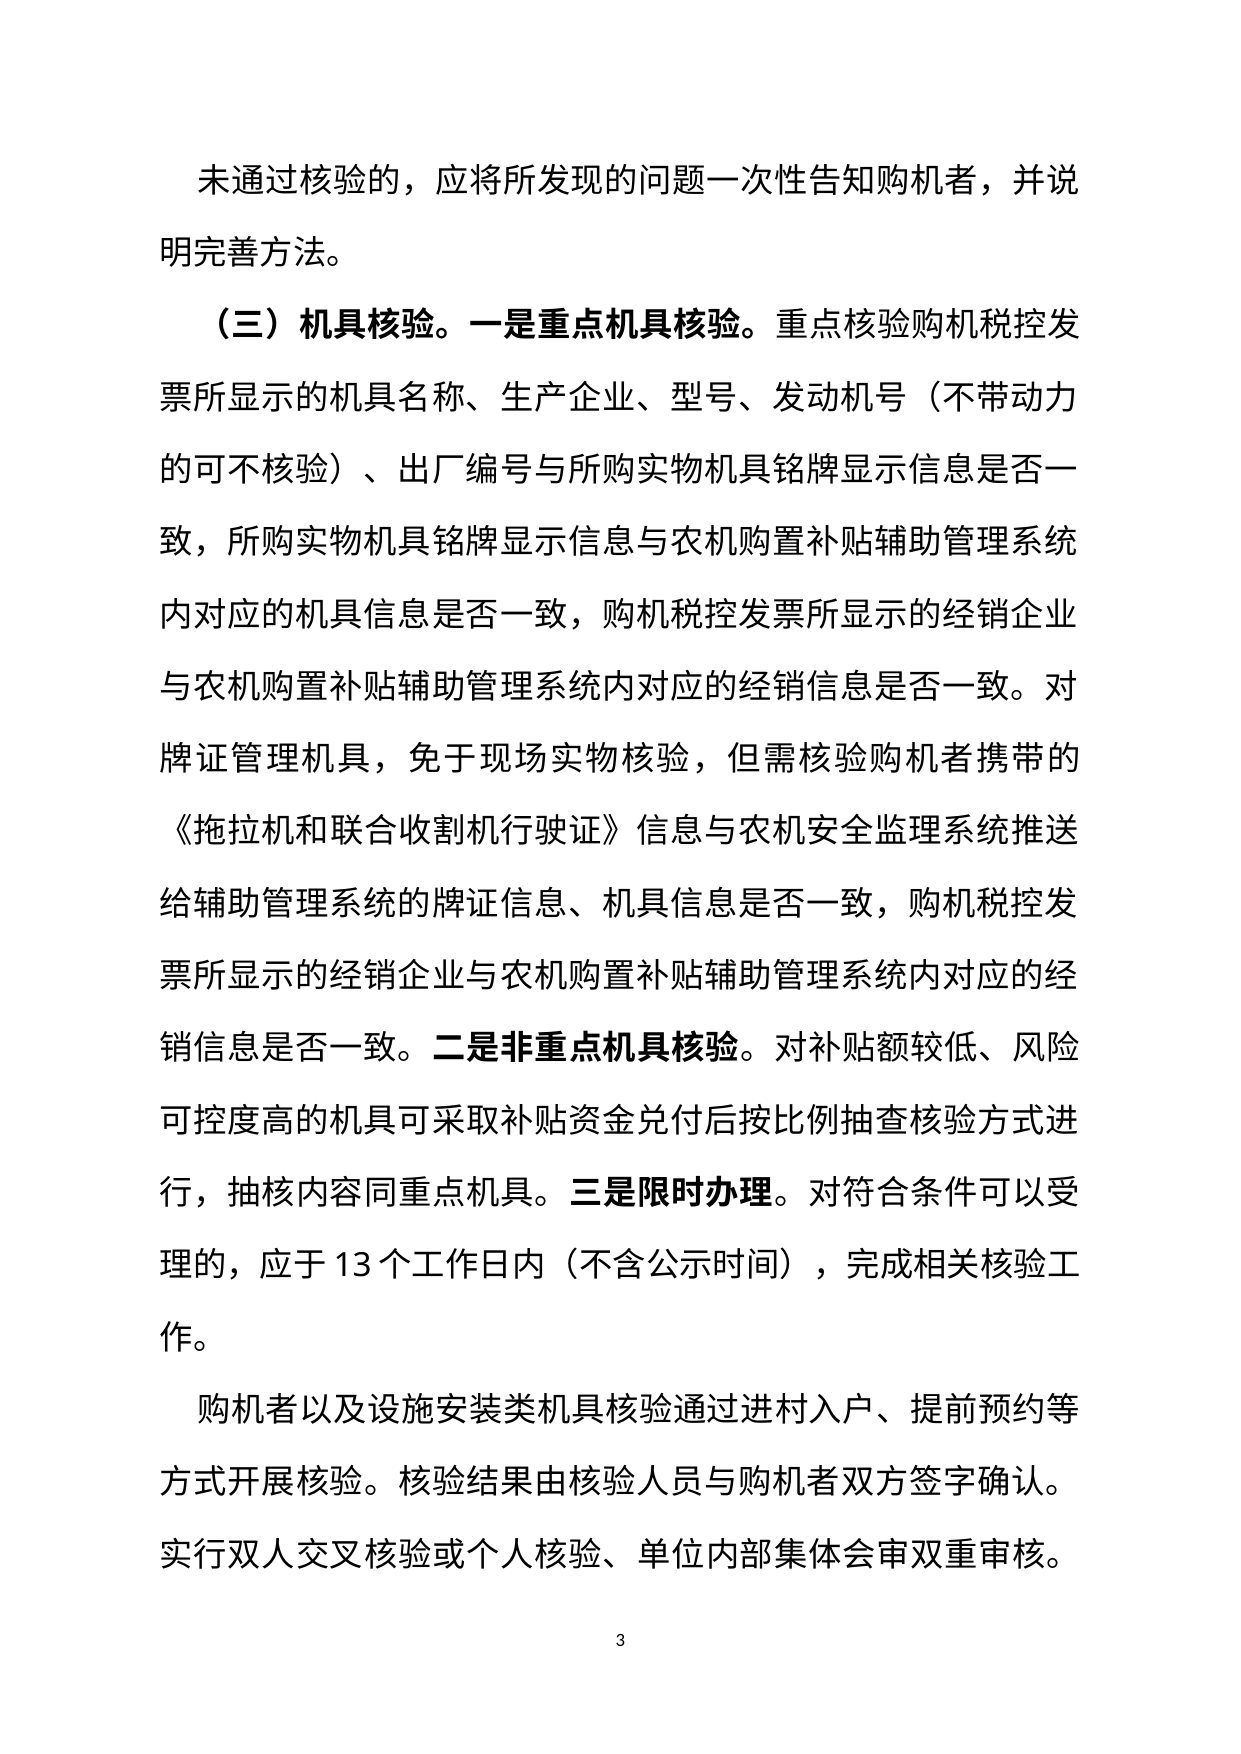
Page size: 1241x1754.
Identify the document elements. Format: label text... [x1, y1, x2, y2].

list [159, 1383, 1081, 1576]
list （三）机具核验。一是重点机具核验。重点核验购机税控发票所显示的机具名称、生产企业、型号、发动机号（不带动力的可不核验）、出厂编号与所购实物机具铭牌显示信息是否一致，所购实物机具铭牌显示信息与农机购置补贴辅助管理系统内对应的机具信息是否一致，购机税控发票所显示的经销企业与农机购置补贴辅助管理系统内对应的经销信息是否一致。对牌证管理机具，免于现场实物核验，但需核验购机者携带的《拖拉机和联合收割机行驶证》信息与农机安全监理系统推送给辅助管理系统的牌证信息、机具信息是否一致，购机税控发票所显示的经销企业与农机购置补贴辅助管理系统内对应的经销信息是否一致。二是非重点机具核验。对补贴额较低、风险可控度高的机具可采取补贴资金兑付后按比例抽查核验方式进行，抽核内容同重点机具。三是限时办理。对符合条件可以受理的，应于13个工作日内（不含公示时间），完成相关核验工作。 [159, 298, 1081, 1359]
list 未通过核验的，应将所发现的问题一次性告知购机者，并说明完善方法。 [159, 153, 1081, 274]
